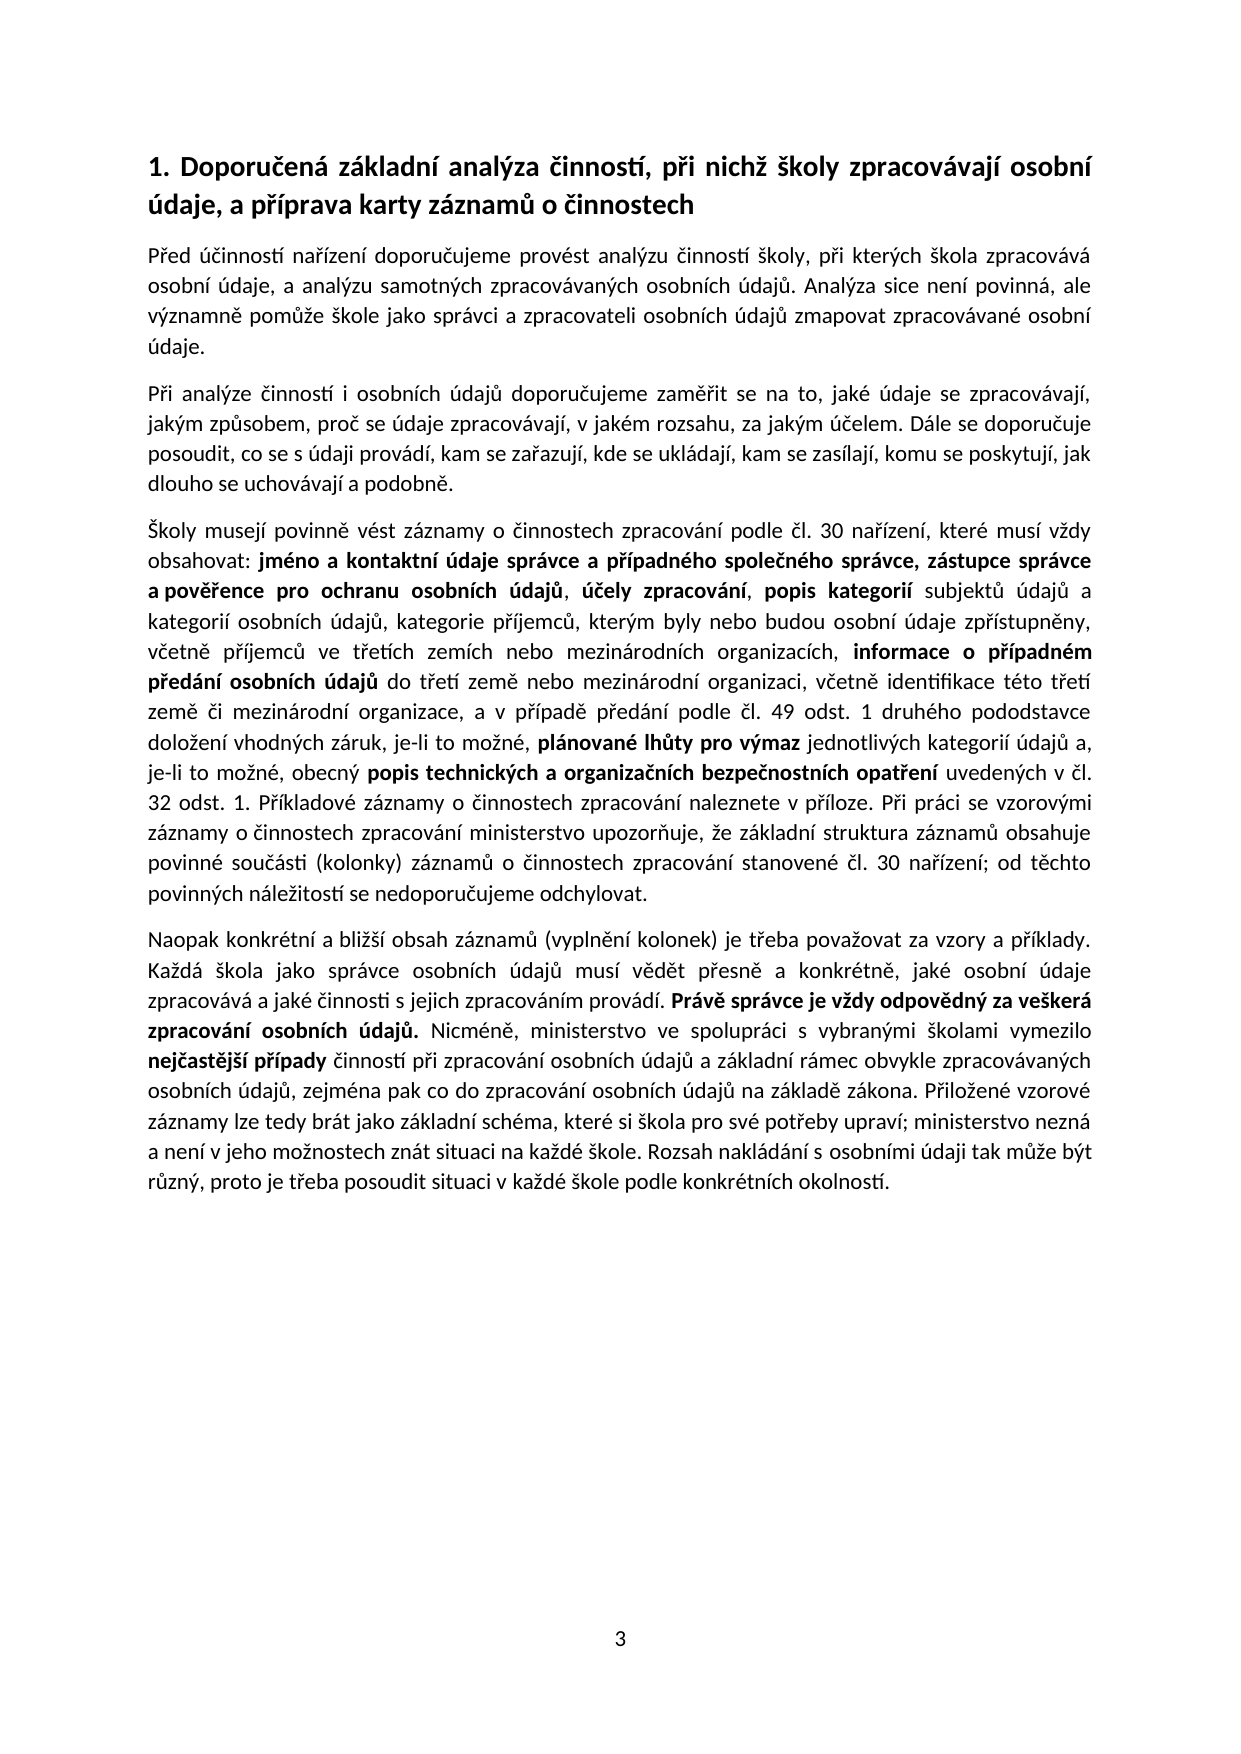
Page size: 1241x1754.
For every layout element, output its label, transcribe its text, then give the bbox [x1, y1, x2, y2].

text 1. Doporučená základní analýza činností, při nichž školy zpracovávají osobní údaje, a příprava karty záznamů o činnostech [148, 148, 1093, 222]
text Při analýze činností i osobních údajů doporučujeme zaměřit se na to, jaké údaje se zpracovávají, jakým způsobem, proč se údaje zpracovávají, v jakém rozsahu, za jakým účelem. Dále se doporučuje posoudit, co se s údaji provádí, kam se zařazují, kde se ukládají, kam se zasílají, komu se poskytují, jak dlouho se uchovávají a podobně. [148, 379, 1093, 497]
text Školy musejí povinně vést záznamy o činnostech zpracování podle čl. 30 nařízení, které musí vždy obsahovat: jméno a kontaktní údaje správce a případného společného správce, zástupce správce a pověřence pro ochranu osobních údajů, účely zpracování, popis kategorií subjektů údajů a kategorií osobních údajů, kategorie příjemců, kterým byly nebo budou osobní údaje zpřístupněny, včetně příjemců ve třetích zemích nebo mezinárodních organizacích, informace o případném předání osobních údajů do třetí země nebo mezinárodní organizaci, včetně identifikace této třetí země či mezinárodní organizace, a v případě předání podle čl. 49 odst. 1 druhého pododstavce doložení vhodných záruk, je-li to možné, plánované lhůty pro výmaz jednotlivých kategorií údajů a, je-li to možné, obecný popis technických a organizačních bezpečnostních opatření uvedených v čl. 32 odst. 1. Příkladové záznamy o činnostech zpracování naleznete v příloze. Při práci se vzorovými záznamy o činnostech zpracování ministerstvo upozorňuje, že základní struktura záznamů obsahuje povinné součásti (kolonky) záznamů o činnostech zpracování stanovené čl. 30 nařízení; od těchto povinných náležitostí se nedoporučujeme odchylovat. [148, 516, 1093, 907]
text Před účinností nařízení doporučujeme provést analýzu činností školy, při kterých škola zpracovává osobní údaje, a analýzu samotných zpracovávaných osobních údajů. Analýza sice není povinná, ale významně pomůže škole jako správci a zpracovateli osobních údajů zmapovat zpracovávané osobní údaje. [148, 241, 1093, 360]
text Naopak konkrétní a bližší obsah záznamů (vyplnění kolonek) je třeba považovat za vzory a příklady. Každá škola jako správce osobních údajů musí vědět přesně a konkrétně, jaké osobní údaje zpracovává a jaké činnosti s jejich zpracováním provádí. Právě správce je vždy odpovědný za veškerá zpracování osobních údajů. Nicméně, ministerstvo ve spolupráci s vybranými školami vymezilo nejčastější případy činností při zpracování osobních údajů a základní rámec obvykle zpracovávaných osobních údajů, zejména pak co do zpracování osobních údajů na základě zákona. Přiložené vzorové záznamy lze tedy brát jako základní schéma, které si škola pro své potřeby upraví; ministerstvo nezná a není v jeho možnostech znát situaci na každé škole. Rozsah nakládání s osobními údaji tak může být různý, proto je třeba posoudit situaci v každé škole podle konkrétních okolností. [148, 926, 1093, 1195]
